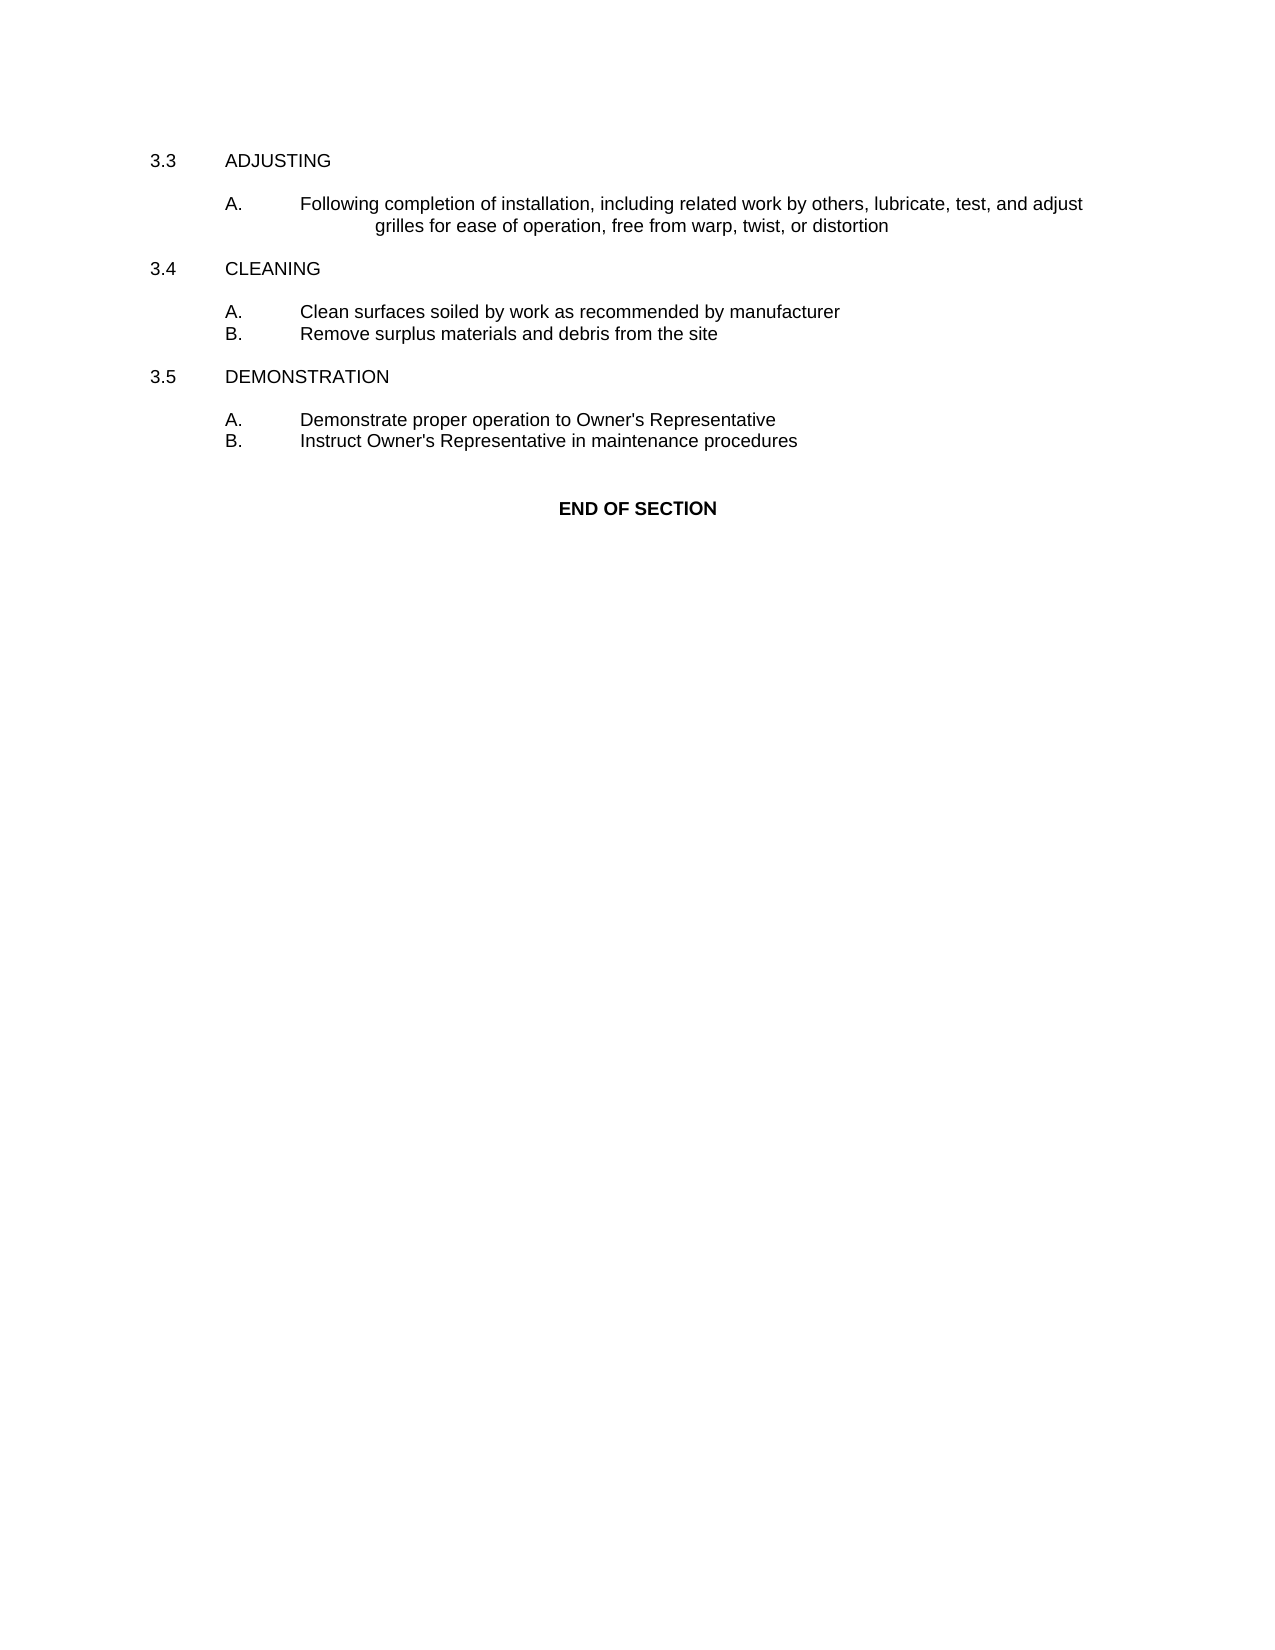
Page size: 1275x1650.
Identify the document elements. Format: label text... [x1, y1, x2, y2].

text B. Instruct Owner's Representative in maintenance procedures [150, 430, 1125, 452]
text A. Demonstrate proper operation to Owner's Representative [150, 409, 1125, 430]
text A. Clean surfaces soiled by work as recommended by manufacturer [150, 301, 1125, 322]
text 3.5 DEMONSTRATION [150, 366, 1125, 387]
text 3.4 CLEANING [150, 258, 1125, 279]
text END OF SECTION [150, 495, 1125, 520]
text 3.3 ADJUSTING [150, 150, 1125, 172]
text A. Following completion of installation, including related work by others, lubricate, test, and adjust grilles for ease of operation, free from warp, twist, or distortion [150, 193, 1125, 236]
text B. Remove surplus materials and debris from the site [150, 322, 1125, 344]
